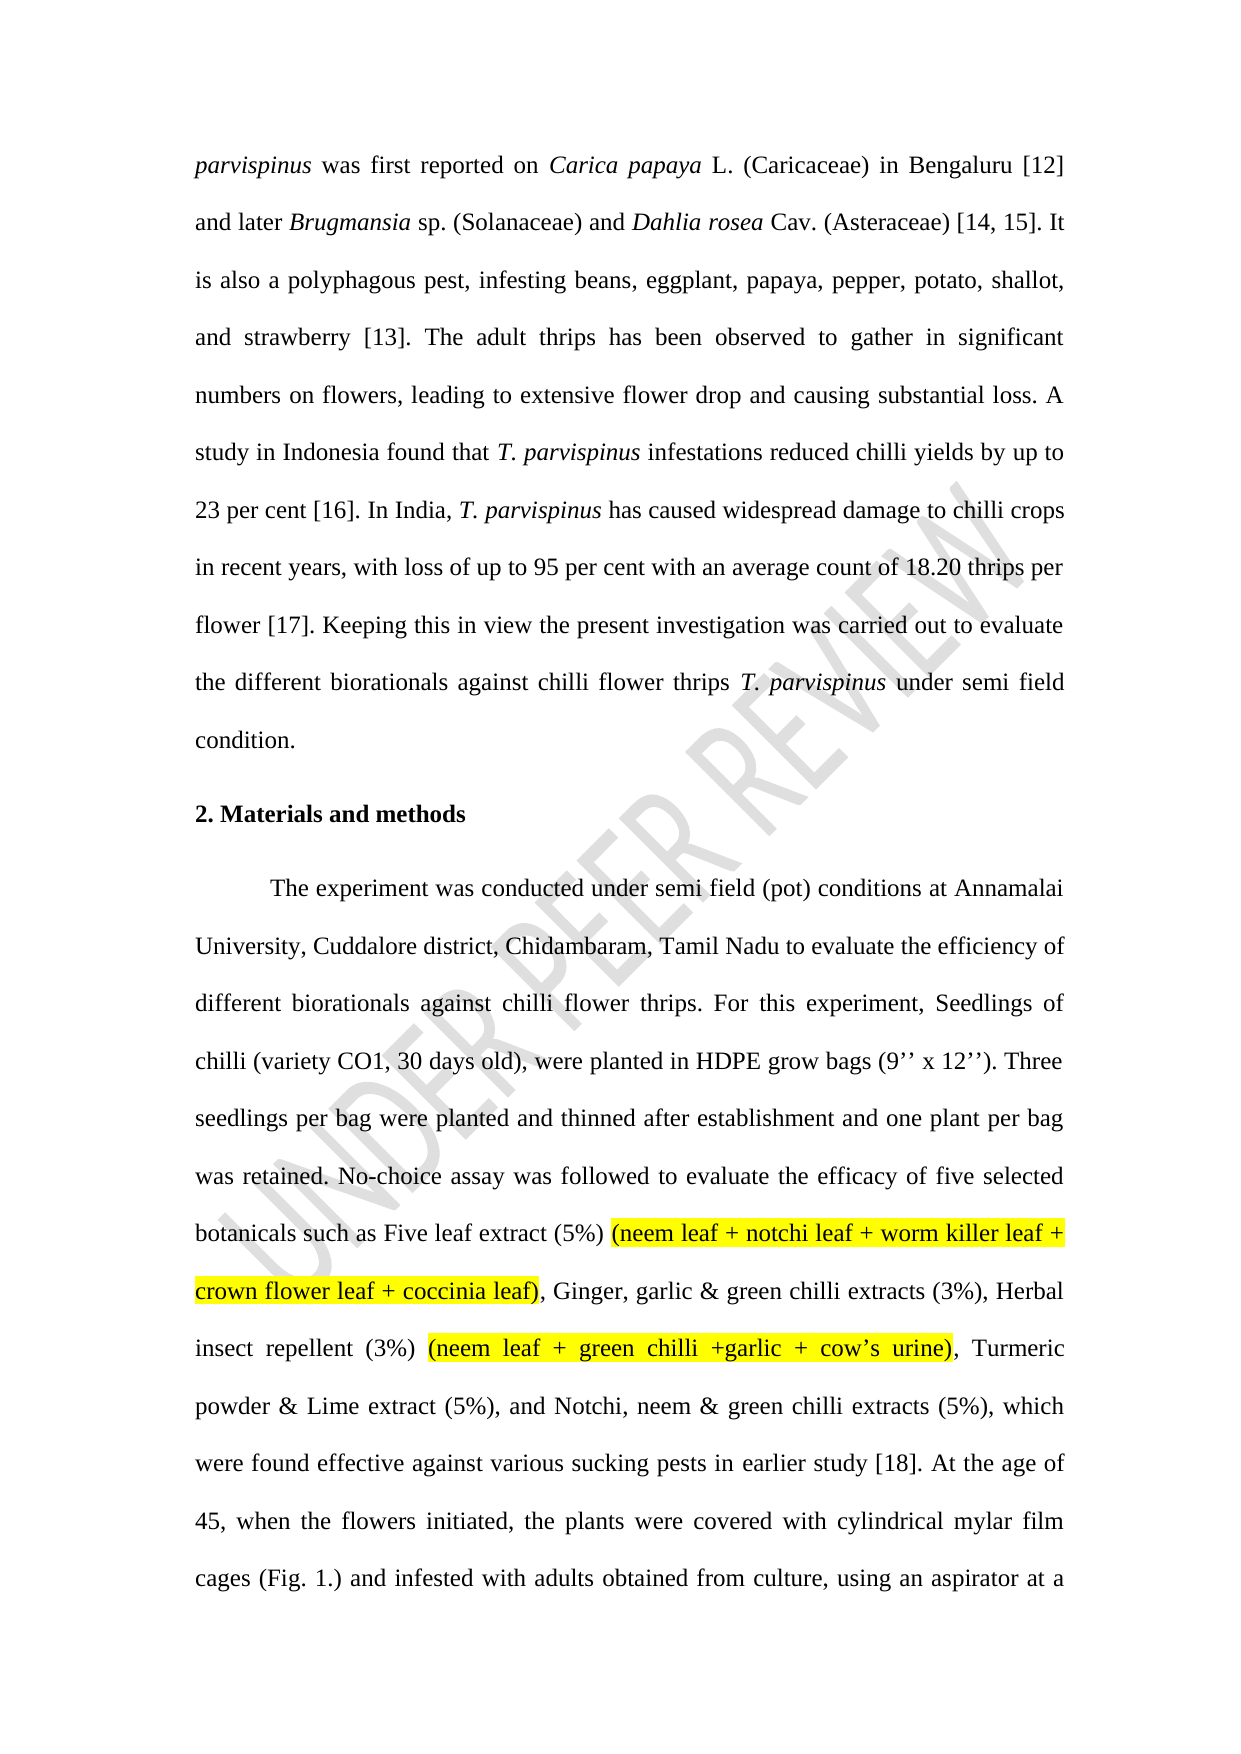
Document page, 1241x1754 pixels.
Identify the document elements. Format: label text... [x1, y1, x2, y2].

text 2. Materials and methods [195, 799, 1065, 828]
